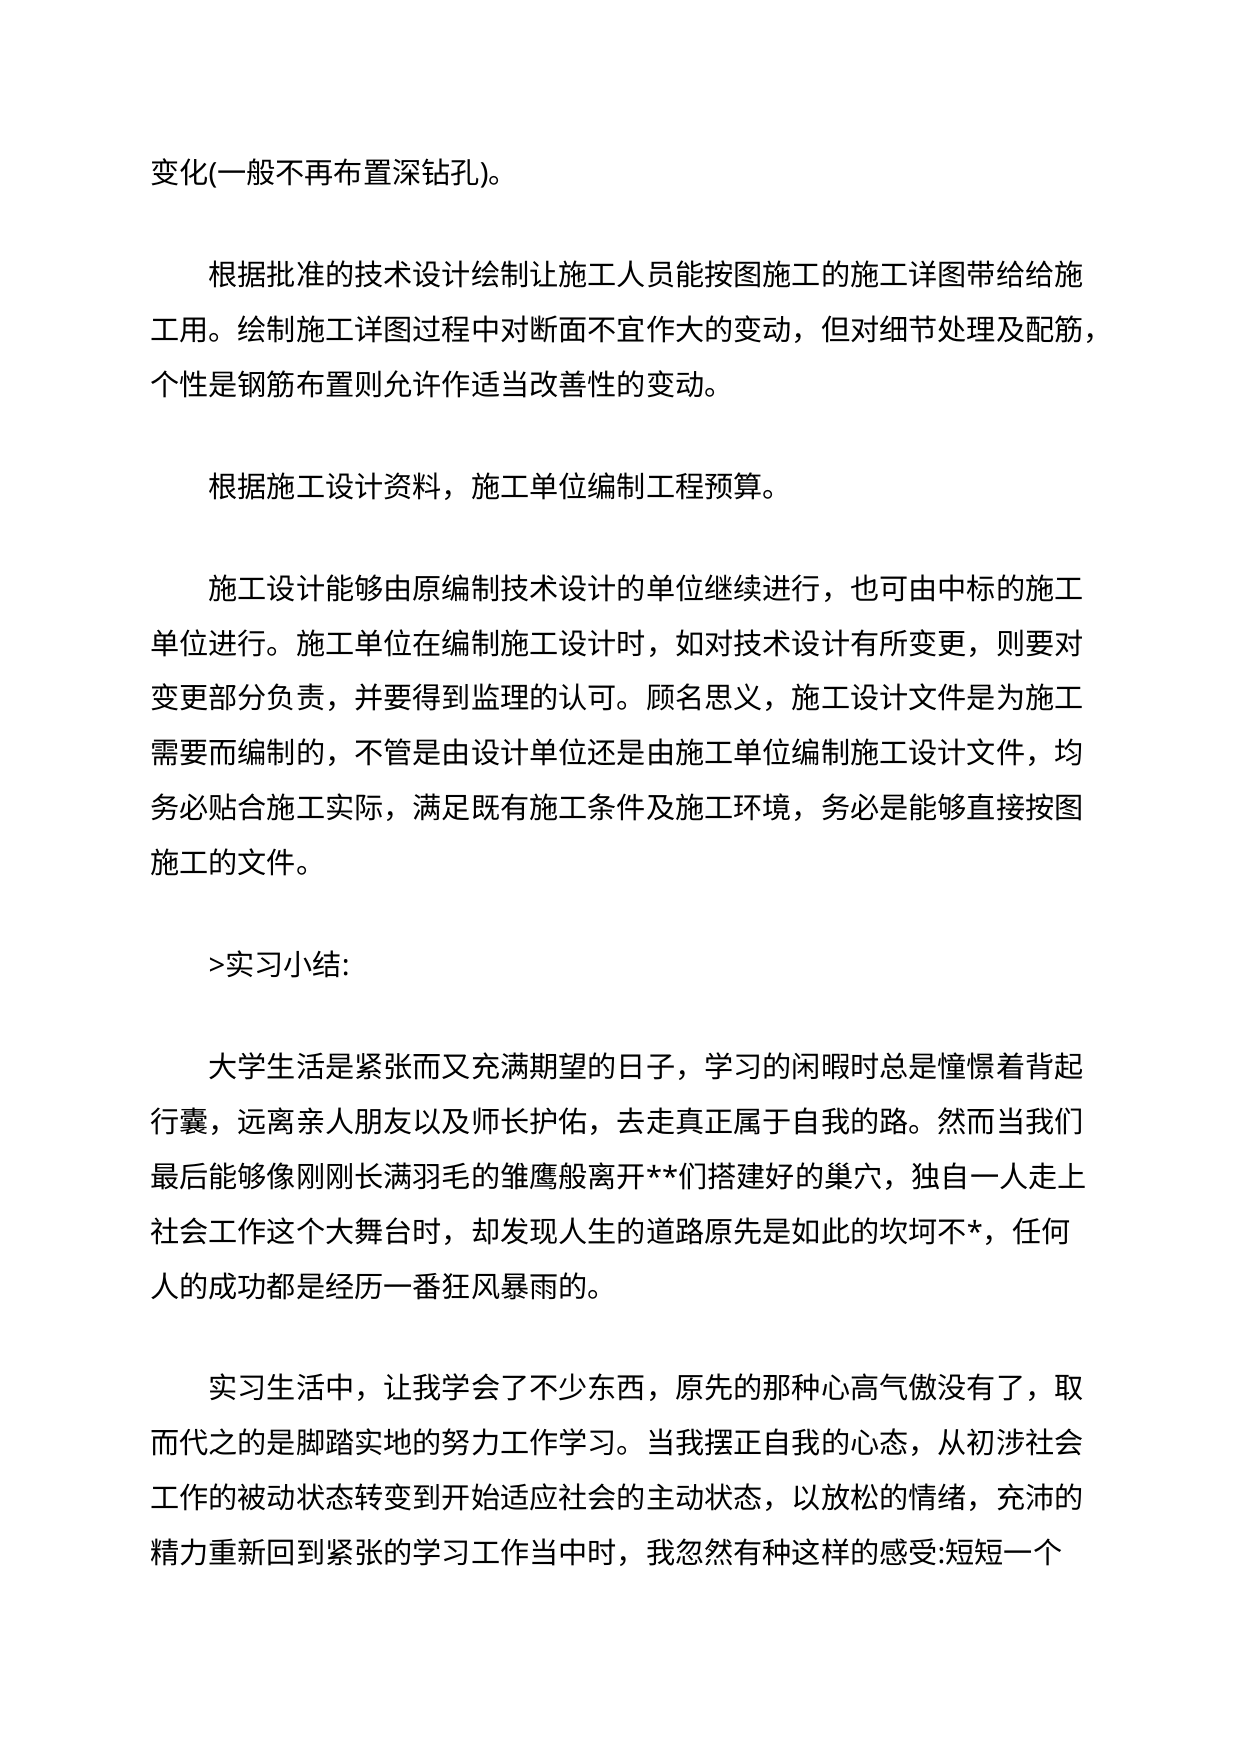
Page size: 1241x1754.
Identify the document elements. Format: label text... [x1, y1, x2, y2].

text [150, 1365, 1090, 1572]
text 施工设计能够由原编制技术设计的单位继续进行，也可由中标的施工单位进行。施工单位在编制施工设计时，如对技术设计有所变更，则要对变更部分负责，并要得到监理的认可。顾名思义，施工设计文件是为施工需要而编制的，不管是由设计单位还是由施工单位编制施工设计文件，均务必贴合施工实际，满足既有施工条件及施工环境，务必是能够直接按图施工的文件。 [150, 565, 1090, 882]
text 大学生活是紧张而又充满期望的日子，学习的闲暇时总是憧憬着背起行囊，远离亲人朋友以及师长护佑，去走真正属于自我的路。然而当我们最后能够像刚刚长满羽毛的雏鹰般离开**们搭建好的巢穴，独自一人走上社会工作这个大舞台时，却发现人生的道路原先是如此的坎坷不*，任何人的成功都是经历一番狂风暴雨的。 [150, 1043, 1090, 1306]
text >实习小结: [150, 942, 1090, 984]
text 根据批准的技术设计绘制让施工人员能按图施工的施工详图带给给施工用。绘制施工详图过程中对断面不宜作大的变动，但对细节处理及配筋，个性是钢筋布置则允许作适当改善性的变动。 [150, 252, 1090, 404]
text 根据施工设计资料，施工单位编制工程预算。 [150, 463, 1090, 506]
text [150, 150, 1090, 192]
